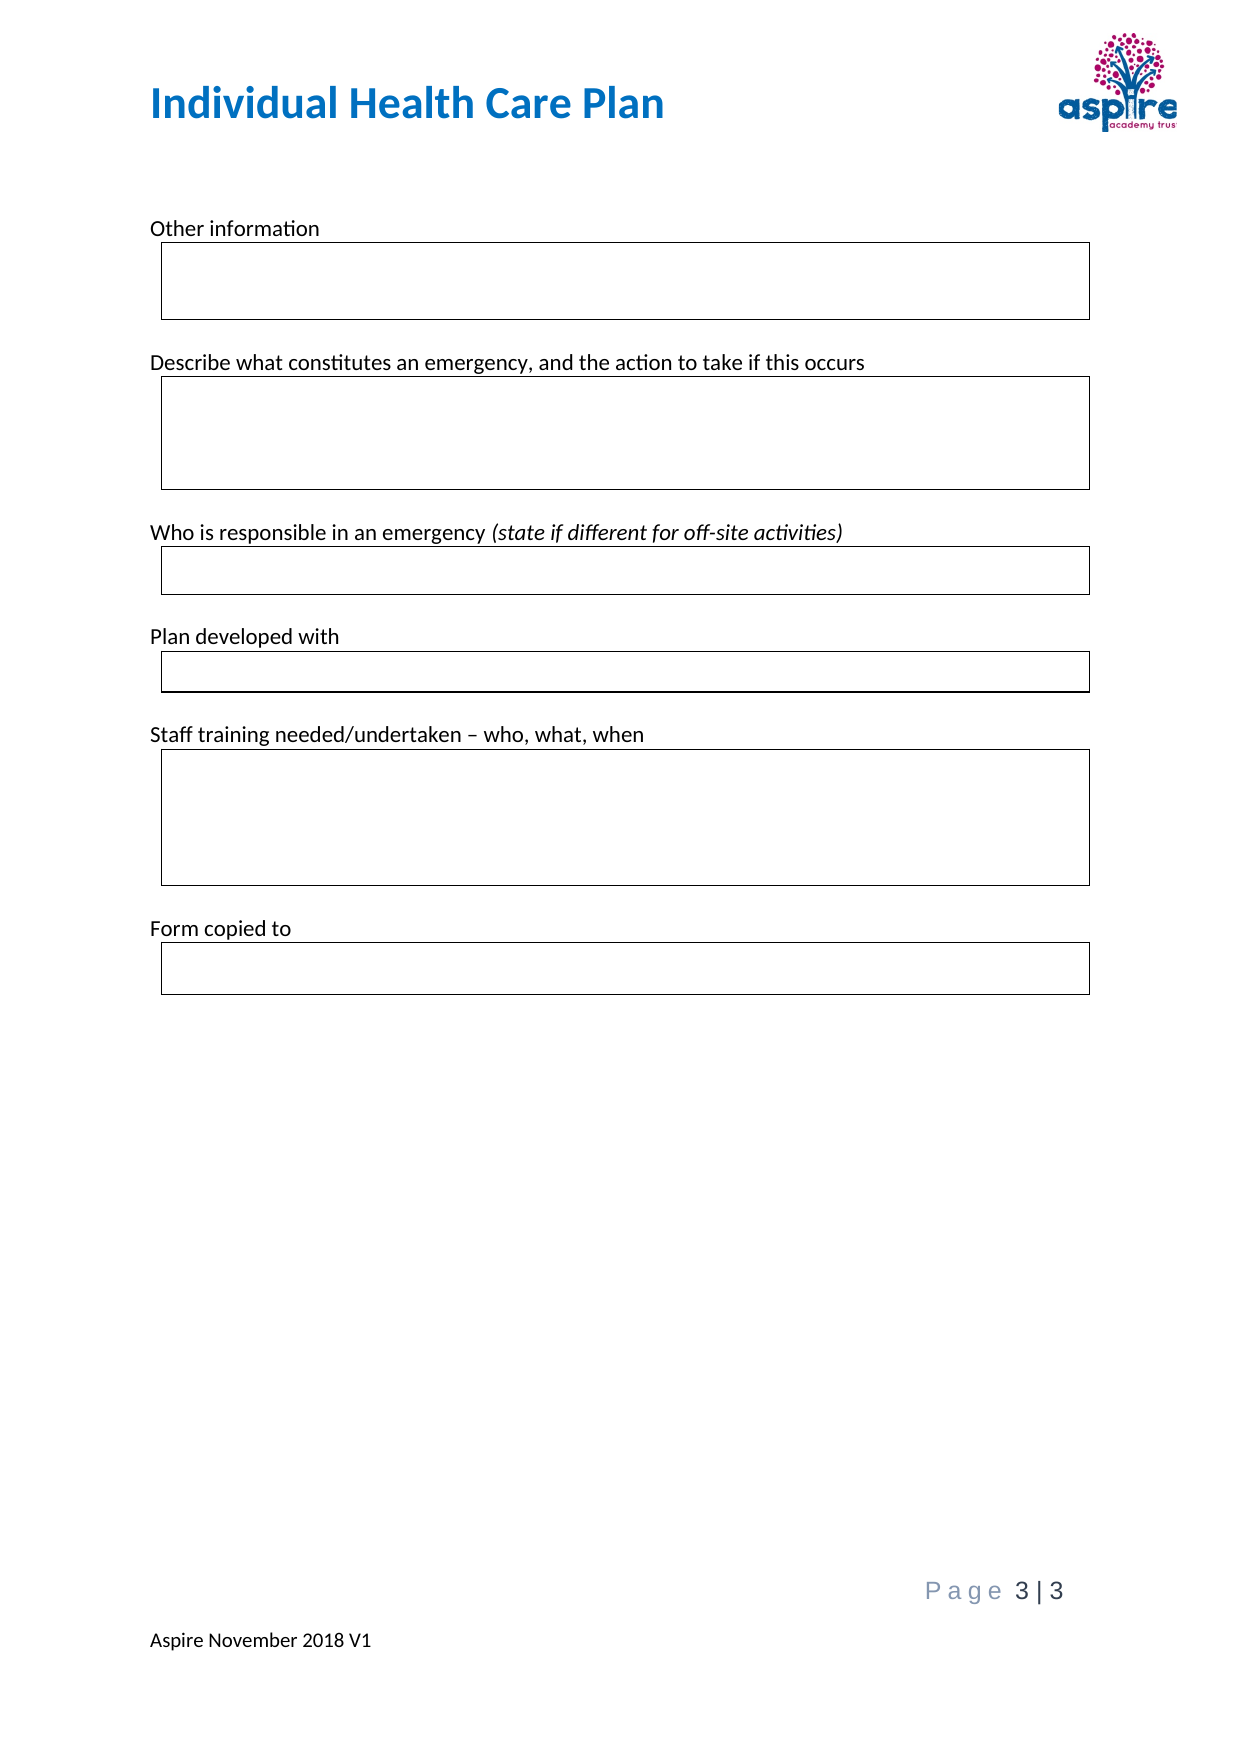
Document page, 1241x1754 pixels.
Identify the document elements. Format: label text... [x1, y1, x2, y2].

picture [1057, 33, 1177, 130]
text Form copied to [150, 914, 1090, 942]
table_header [162, 943, 1089, 994]
table_header [162, 377, 1089, 489]
table_header [162, 243, 1089, 319]
text Other information [150, 214, 1090, 242]
table_header [162, 547, 1089, 593]
text Describe what constitutes an emergency, and the action to take if this occurs [150, 348, 1090, 376]
text Plan developed with [150, 622, 1090, 651]
text Who is responsible in an emergency (state if different for off-site activities) [150, 518, 1090, 546]
table_header [162, 652, 1089, 691]
table_header [162, 750, 1089, 884]
text Staff training needed/undertaken – who, what, when [150, 721, 1090, 748]
